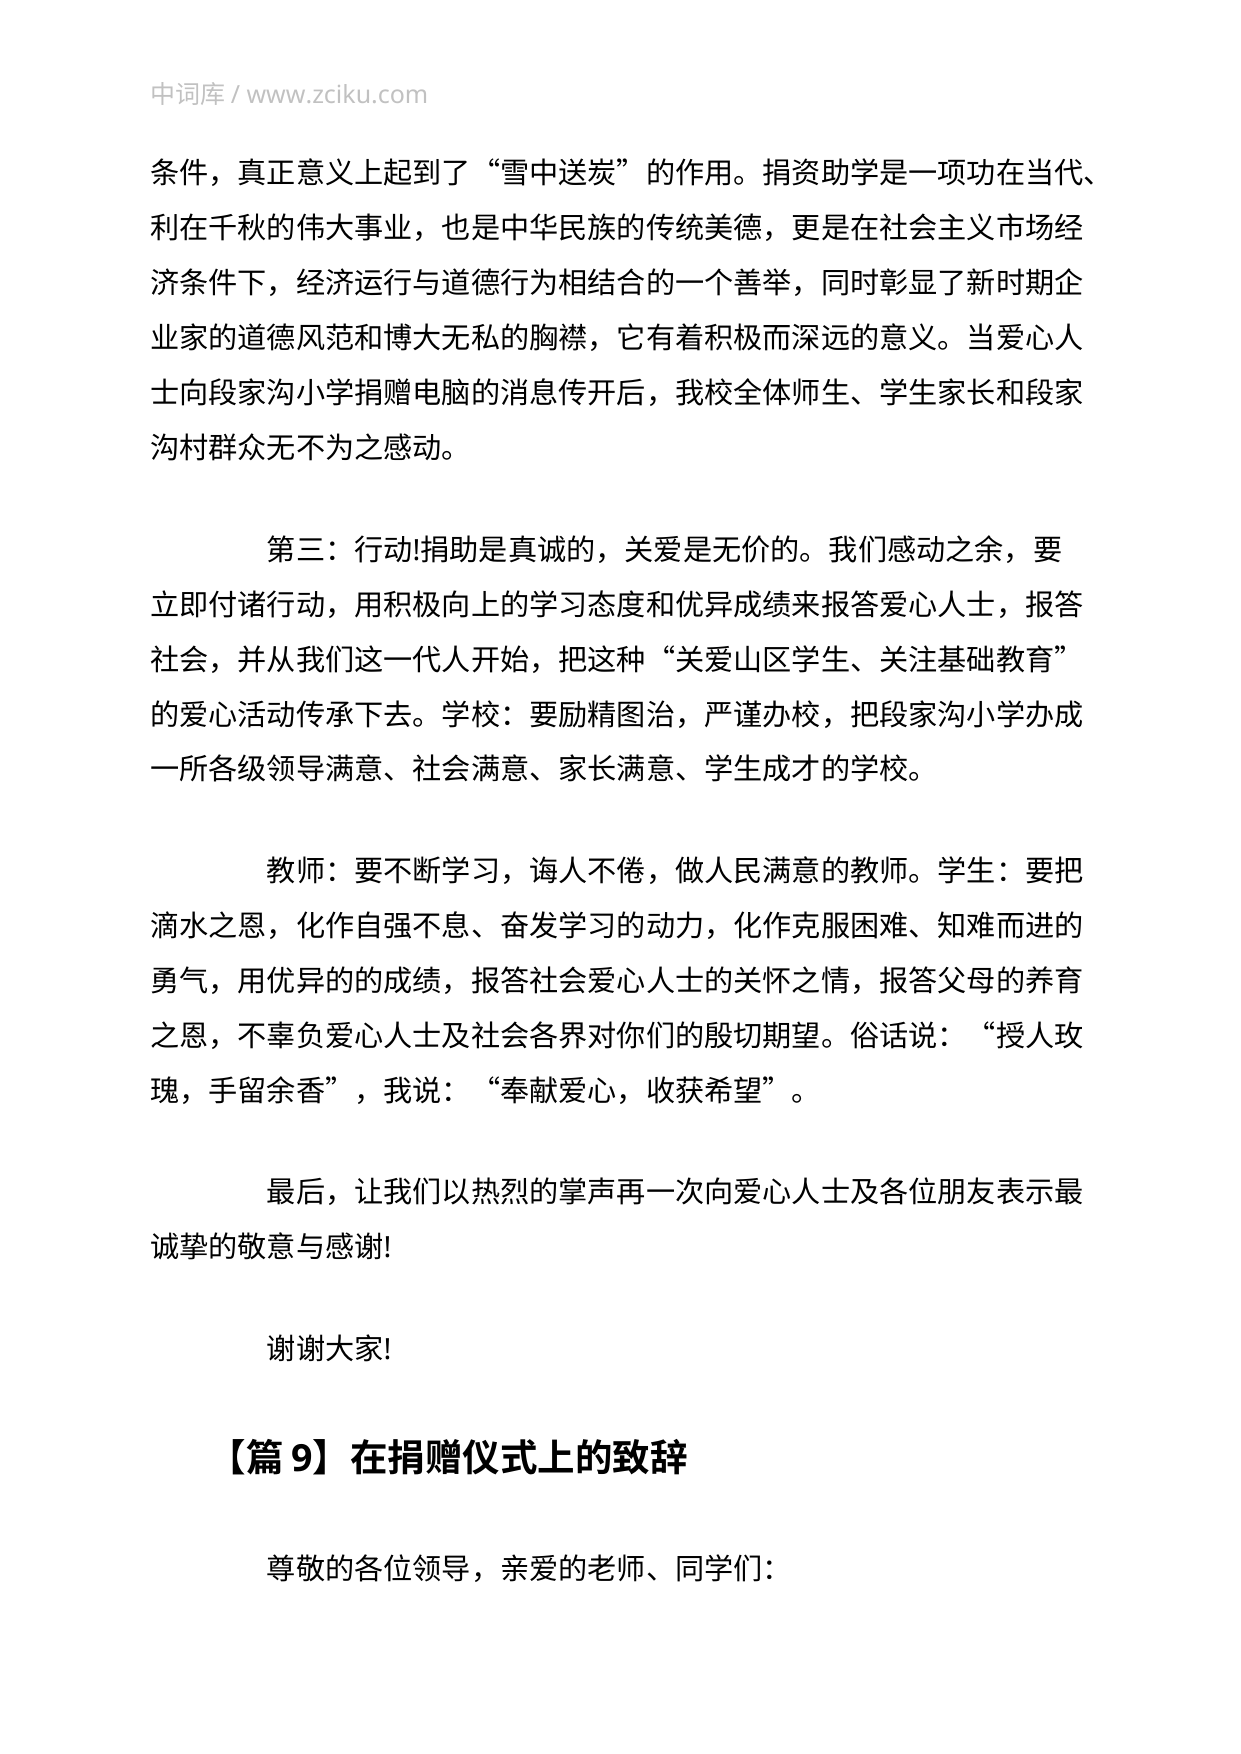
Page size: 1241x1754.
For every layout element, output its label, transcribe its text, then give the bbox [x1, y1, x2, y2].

text 教师：要不断学习，诲人不倦，做人民满意的教师。学生：要把滴水之恩，化作自强不息、奋发学习的动力，化作克服困难、知难而进的勇气，用优异的的成绩，报答社会爱心人士的关怀之情，报答父母的养育之恩，不辜负爱心人士及社会各界对你们的殷切期望。俗话说：“授人玫瑰，手留余香”，我说：“奉献爱心，收获希望”。 [150, 848, 1090, 1109]
text 谢谢大家! [150, 1326, 1090, 1368]
text 【篇9】在捐赠仪式上的致辞 [150, 1428, 1090, 1482]
text 尊敬的各位领导，亲爱的老师、同学们： [150, 1546, 1090, 1588]
text 最后，让我们以热烈的掌声再一次向爱心人士及各位朋友表示最诚挚的敬意与感谢! [150, 1169, 1090, 1266]
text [150, 150, 1090, 467]
text 第三：行动!捐助是真诚的，关爱是无价的。我们感动之余，要立即付诸行动，用积极向上的学习态度和优异成绩来报答爱心人士，报答社会，并从我们这一代人开始，把这种“关爱山区学生、关注基础教育”的爱心活动传承下去。学校：要励精图治，严谨办校，把段家沟小学办成一所各级领导满意、社会满意、家长满意、学生成才的学校。 [150, 526, 1090, 788]
